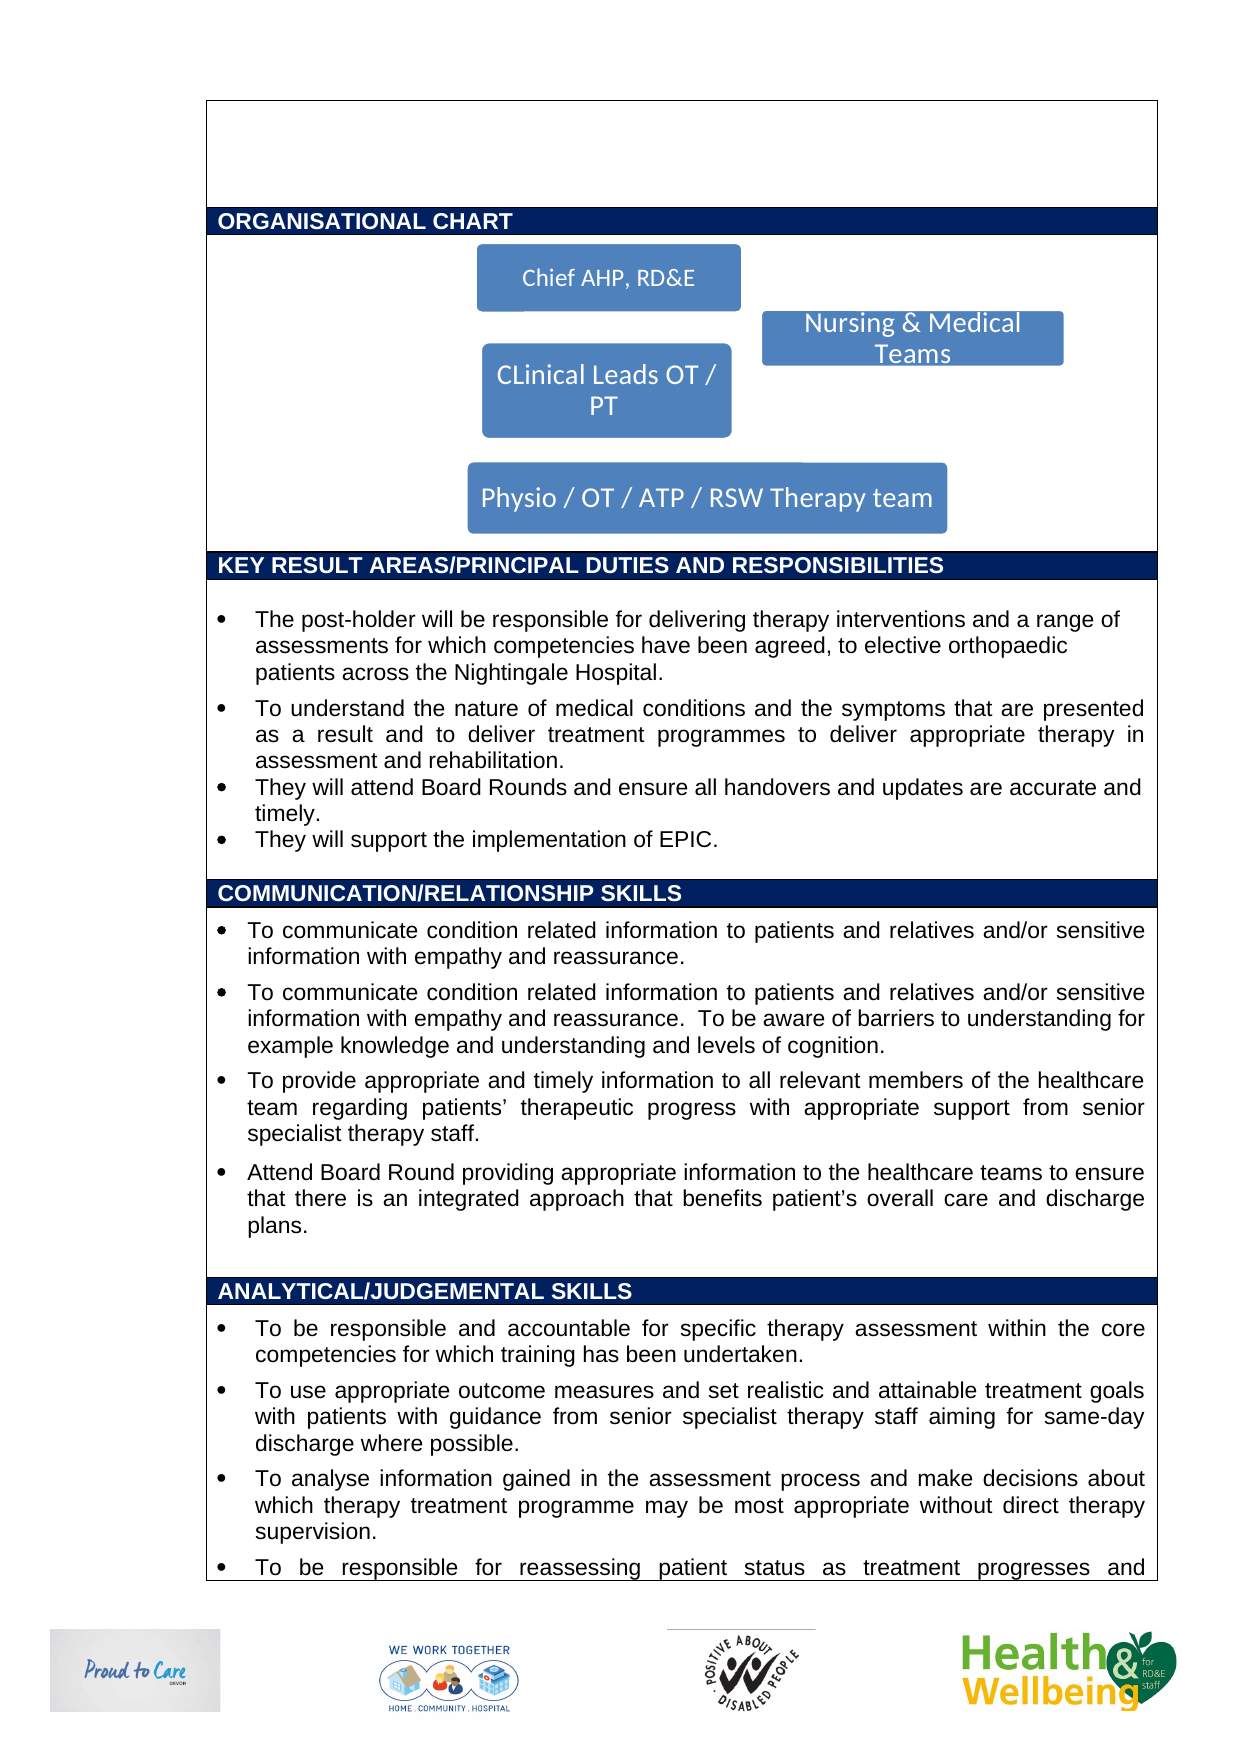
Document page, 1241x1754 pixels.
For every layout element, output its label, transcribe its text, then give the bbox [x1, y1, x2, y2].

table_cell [207, 1305, 1157, 1580]
table_cell COMMUNICATION/RELATIONSHIP SKILLS [207, 880, 1157, 906]
table_cell ORGANISATIONAL CHART [207, 208, 1157, 234]
table_cell [207, 235, 1157, 551]
table_cell ANALYTICAL/JUDGEMENTAL SKILLS [207, 1278, 1157, 1304]
picture [361, 1629, 534, 1724]
table_cell To communicate condition related information to patients and relatives and/or sensitive information with empathy and reassurance. To communicate condition related information to patients and relatives and/or sensitive information with empathy and reassurance. To be aware of barriers to understanding for example knowledge and understanding and levels of cognition. To provide appropriate and timely information to all relevant members of the healthcare team regarding patients’ therapeutic progress with appropriate support from senior specialist therapy staff. Attend Board Round providing appropriate information to the healthcare teams to ensure that there is an integrated approach that benefits patient’s overall care and discharge plans. [207, 908, 1157, 1277]
table_cell KEY RESULT AREAS/PRINCIPAL DUTIES AND RESPONSIBILITIES [207, 553, 1157, 579]
picture [48, 1629, 221, 1711]
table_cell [207, 101, 1157, 207]
table_cell The post-holder will be responsible for delivering therapy interventions and a range of assessments for which competencies have been agreed, to elective orthopaedic patients across the Nightingale Hospital. To understand the nature of medical conditions and the symptoms that are presented as a result and to deliver treatment programmes to deliver appropriate therapy in assessment and rehabilitation. They will attend Board Rounds and ensure all handovers and updates are accurate and timely. They will support the implementation of EPIC. [207, 580, 1157, 879]
picture [665, 1629, 816, 1714]
